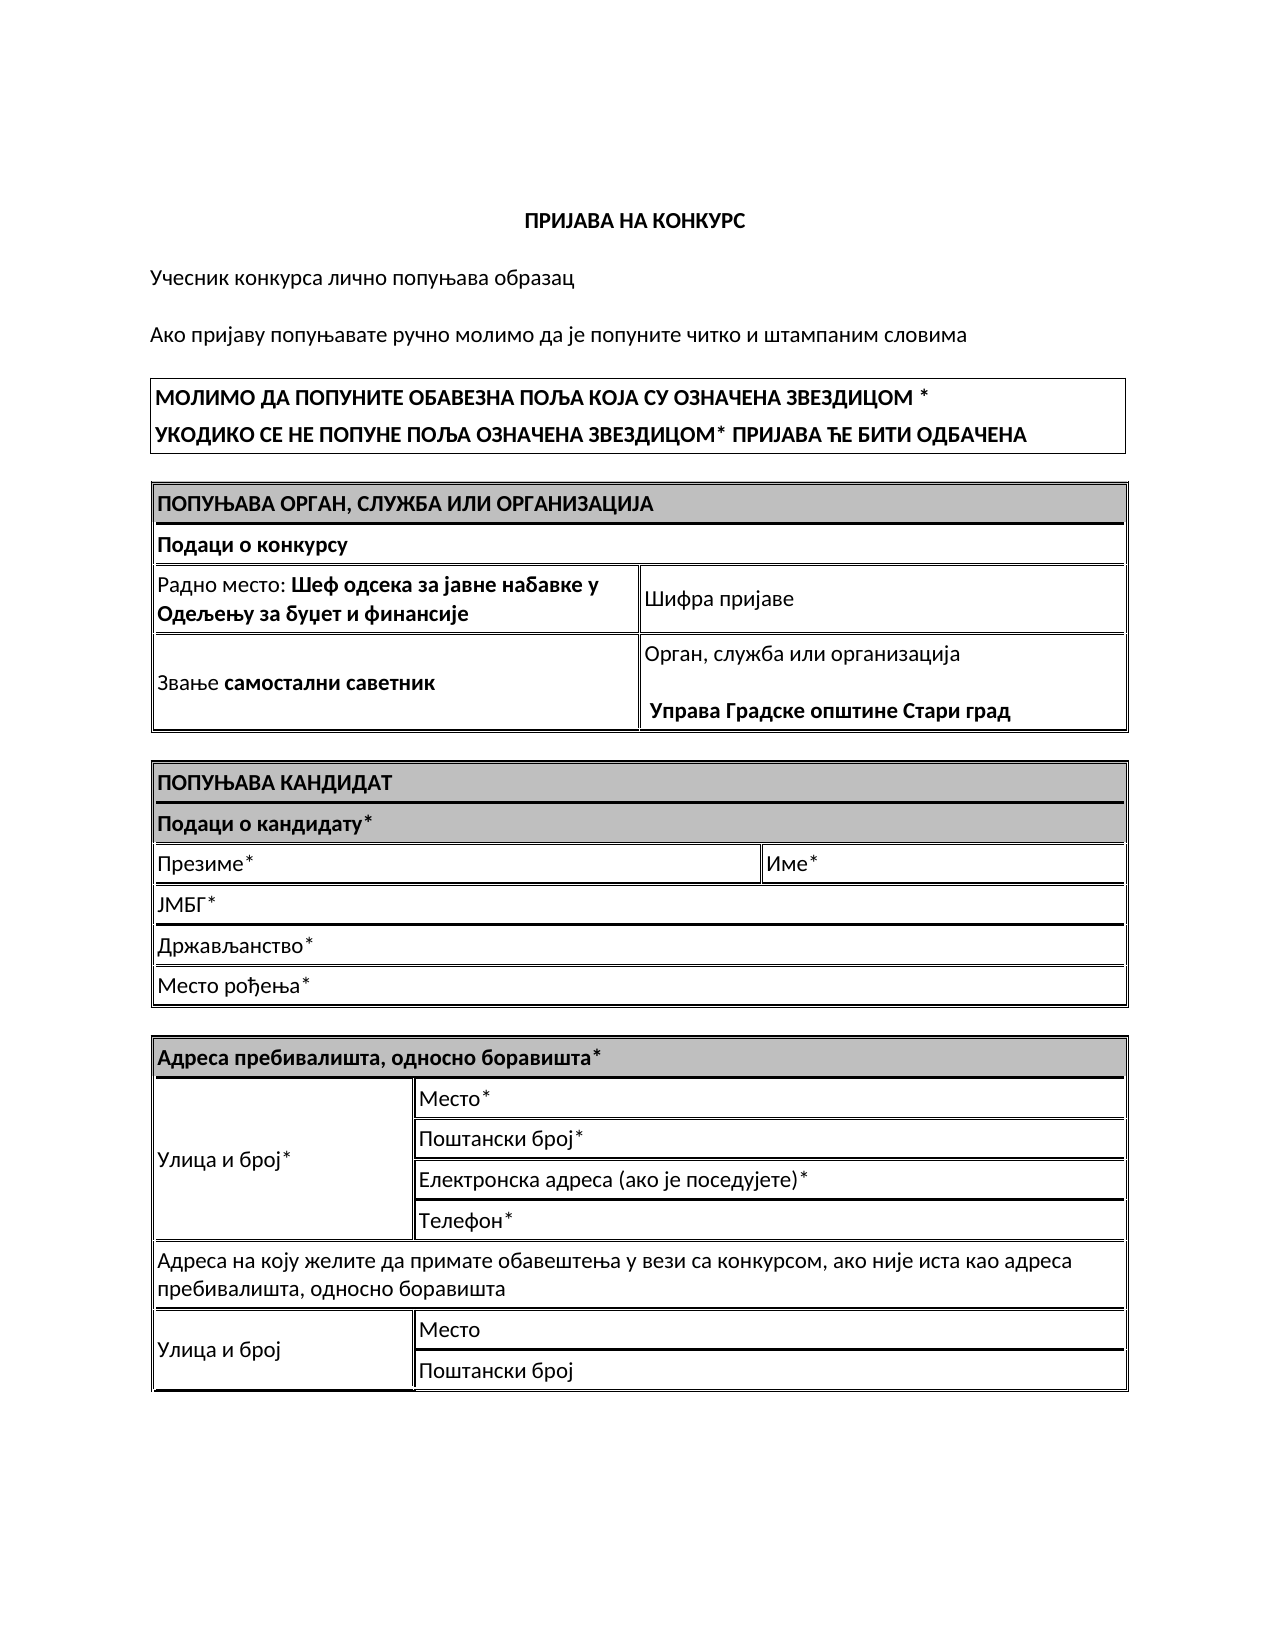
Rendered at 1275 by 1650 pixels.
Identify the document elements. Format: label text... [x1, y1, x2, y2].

table_cell Шифра пријаве [640, 563, 1127, 631]
table_cell Место* [416, 1076, 1126, 1117]
table_cell Улица и број [154, 1307, 414, 1388]
table_header МОЛИМО ДА ПОПУНИТЕ ОБАВЕЗНА ПОЉА КОЈА СУ ОЗНАЧЕНА ЗВЕЗДИЦОМ * [151, 379, 1125, 416]
text ПРИЈАВА НА КОНКУРС [150, 206, 1125, 234]
table_header ПОПУЊАВА КАНДИДАТ [154, 764, 1126, 801]
table_cell Орган, служба или организација Управа Градске општине Стари град [640, 631, 1126, 729]
table_cell Место рођења* [154, 964, 1126, 1004]
table_cell Поштански број [414, 1348, 1127, 1388]
table_cell Радно место: Шеф одсека за јавне набавке у Одељењу за буџет и финансије [152, 563, 640, 631]
table_cell Подаци о конкурсу [154, 522, 1126, 563]
table_cell УКОДИКО СЕ НЕ ПОПУНЕ ПОЉА ОЗНАЧЕНА ЗВЕЗДИЦОМ* ПРИЈАВА ЋЕ БИТИ ОДБАЧЕНА [151, 416, 1125, 453]
table_cell Подаци о кандидату* [154, 801, 1126, 842]
table_cell Електронска адреса (ако је поседујете)* [416, 1157, 1126, 1198]
table_cell Телефон* [416, 1198, 1127, 1238]
table_header Адреса пребивалишта, односно боравишта* [154, 1039, 1126, 1076]
table_cell Улица и број* [154, 1076, 412, 1238]
table_cell Звање самостални саветник [154, 631, 640, 729]
table_cell ЈМБГ* [154, 882, 1126, 923]
text Ако пријаву попуњавате ручно молимо да је попуните читко и штампаним словима [150, 320, 1125, 348]
table_header ПОПУЊАВА ОРГАН, СЛУЖБА ИЛИ ОРГАНИЗАЦИЈА [154, 485, 1126, 522]
table_cell Место [416, 1307, 1126, 1348]
table_cell Адреса на коју желите да примате обавештења у вези са конкурсом, ако није иста као адреса пребивалишта, односно боравишта [154, 1239, 1126, 1307]
table_cell Држављанство* [152, 923, 1127, 963]
table_cell Поштански број* [414, 1117, 1127, 1157]
table_cell Презиме* [152, 842, 761, 882]
text Учесник конкурса лично попуњава образац [150, 263, 1125, 291]
table_cell Име* [761, 842, 1127, 882]
